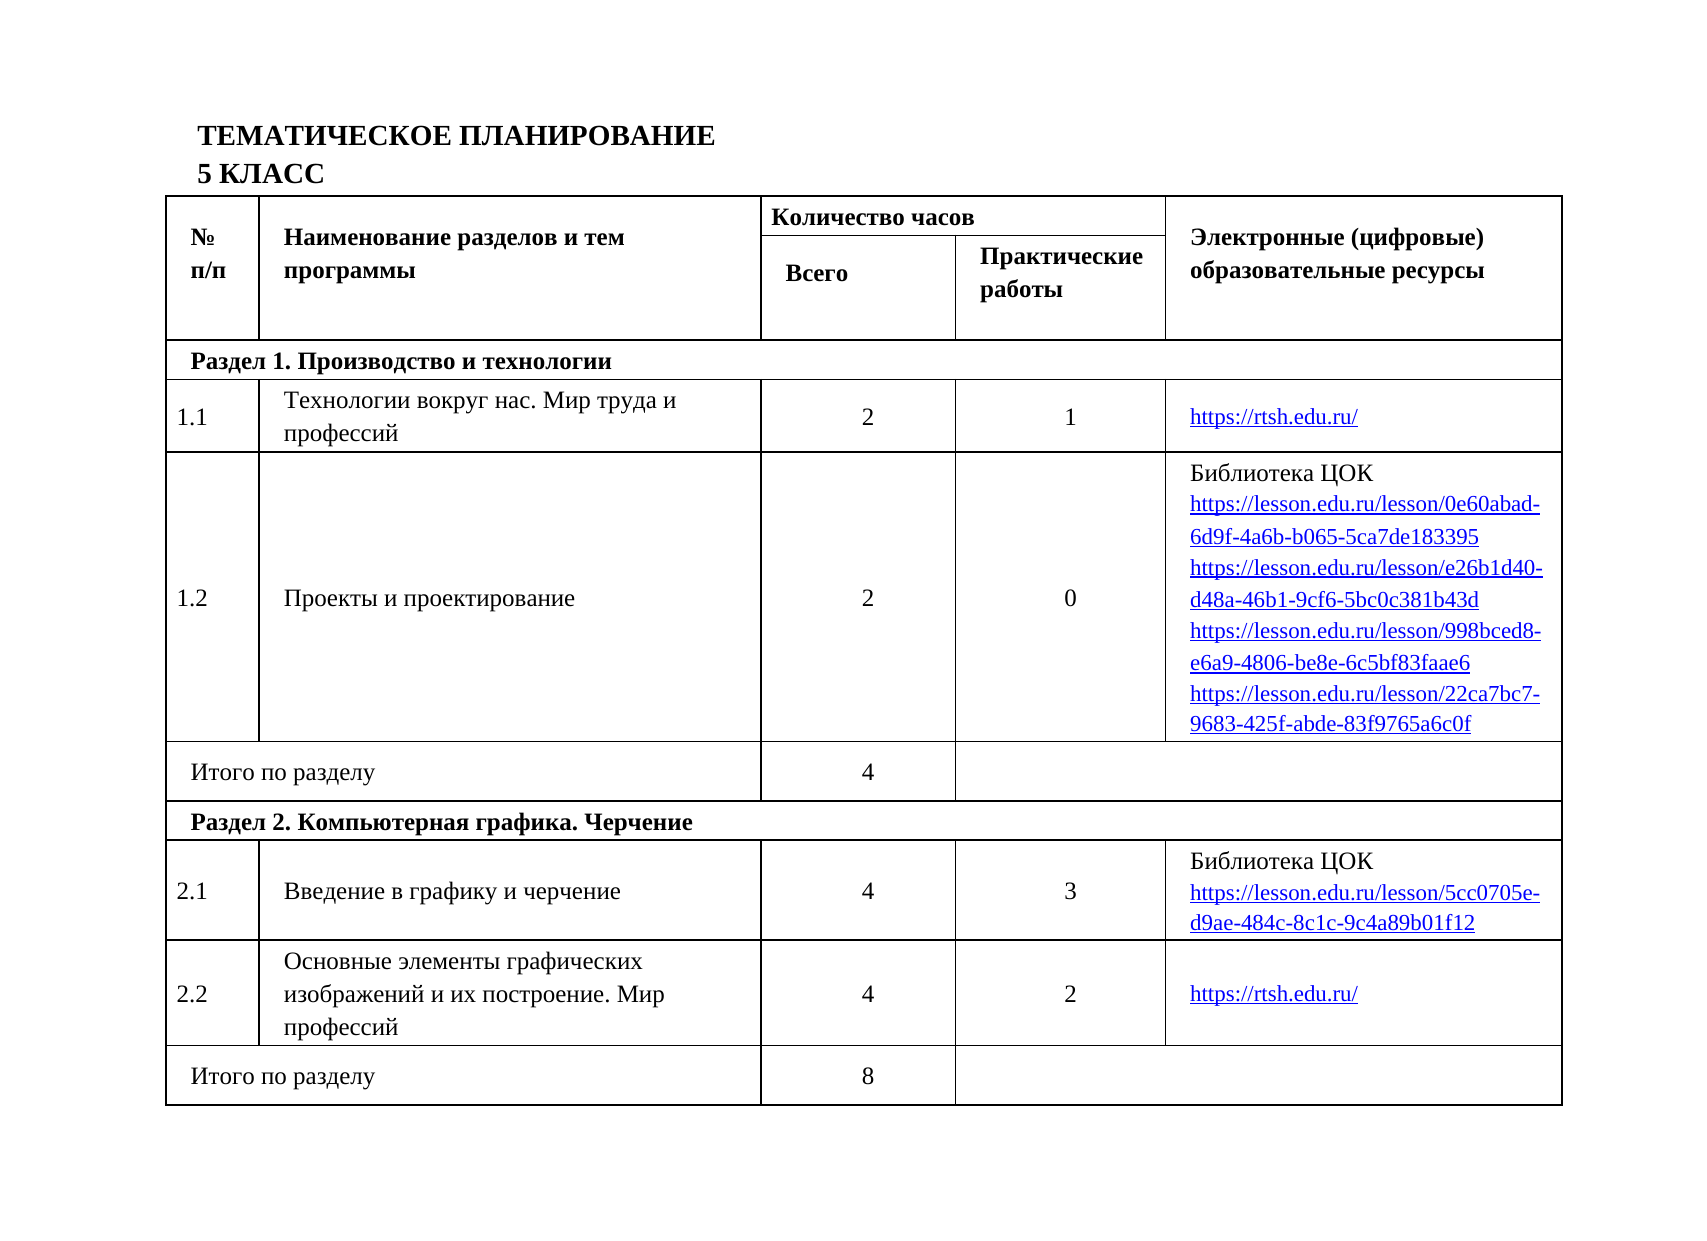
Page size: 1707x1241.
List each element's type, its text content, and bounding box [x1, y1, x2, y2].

table_cell 2 [762, 380, 955, 451]
table_cell Раздел 2. Компьютерная графика. Черчение [167, 802, 1561, 839]
table_cell 2.2 [167, 941, 258, 1044]
table_cell Всего [762, 236, 955, 339]
table_cell 1.2 [167, 453, 258, 741]
table_cell [956, 1046, 1561, 1104]
table_cell Библиотека ЦОК https://lesson.edu.ru/lesson/0e60abad-6d9f-4a6b-b065-5ca7de183395 https://lesson.edu.ru/lesson/e26b1d40-d48a-46b1-9cf6-5bc0c381b43d https://lesson.edu.ru/lesson/998bced8-e6a9-4806-be8e-6c5bf83faae6 https://lesson.edu.ru/lesson/22ca7bc7-9683-425f-abde-83f9765a6c0f [1166, 453, 1561, 741]
table_cell Технологии вокруг нас. Мир труда и профессий [260, 380, 760, 451]
table_cell Итого по разделу [167, 742, 760, 800]
table_cell 8 [762, 1046, 955, 1104]
text 5 КЛАСС [190, 157, 1618, 190]
table_cell Итого по разделу [167, 1046, 760, 1104]
table_header Наименование разделов и тем программы [260, 197, 760, 339]
table_cell [956, 742, 1561, 800]
table_cell Проекты и проектирование [260, 453, 760, 741]
table_cell 3 [956, 841, 1165, 939]
table_cell Основные элементы графических изображений и их построение. Мир профессий [260, 941, 760, 1044]
table_cell 4 [762, 841, 955, 939]
table_cell Раздел 1. Производство и технологии [167, 341, 1561, 379]
table_header Количество часов [762, 197, 1165, 234]
table_cell 2 [956, 941, 1165, 1044]
table_cell https://rtsh.edu.ru/ [1166, 941, 1561, 1044]
table_cell 0 [956, 453, 1165, 741]
table_cell 4 [762, 742, 955, 800]
table_header Электронные (цифровые) образовательные ресурсы [1166, 197, 1561, 339]
table_cell https://rtsh.edu.ru/ [1166, 380, 1561, 451]
table_cell Введение в графику и черчение [260, 841, 760, 939]
table_cell 2 [762, 453, 955, 741]
table_cell 1.1 [167, 380, 258, 451]
table_cell 1 [956, 380, 1165, 451]
text ТЕМАТИЧЕСКОЕ ПЛАНИРОВАНИЕ [190, 118, 1618, 152]
table_cell Практические работы [956, 236, 1165, 339]
table_cell 2.1 [167, 841, 258, 939]
table_cell 4 [762, 941, 955, 1044]
table_header № п/п [167, 197, 258, 339]
table_cell Библиотека ЦОК https://lesson.edu.ru/lesson/5cc0705e-d9ae-484c-8c1c-9c4a89b01f12 [1166, 841, 1561, 939]
